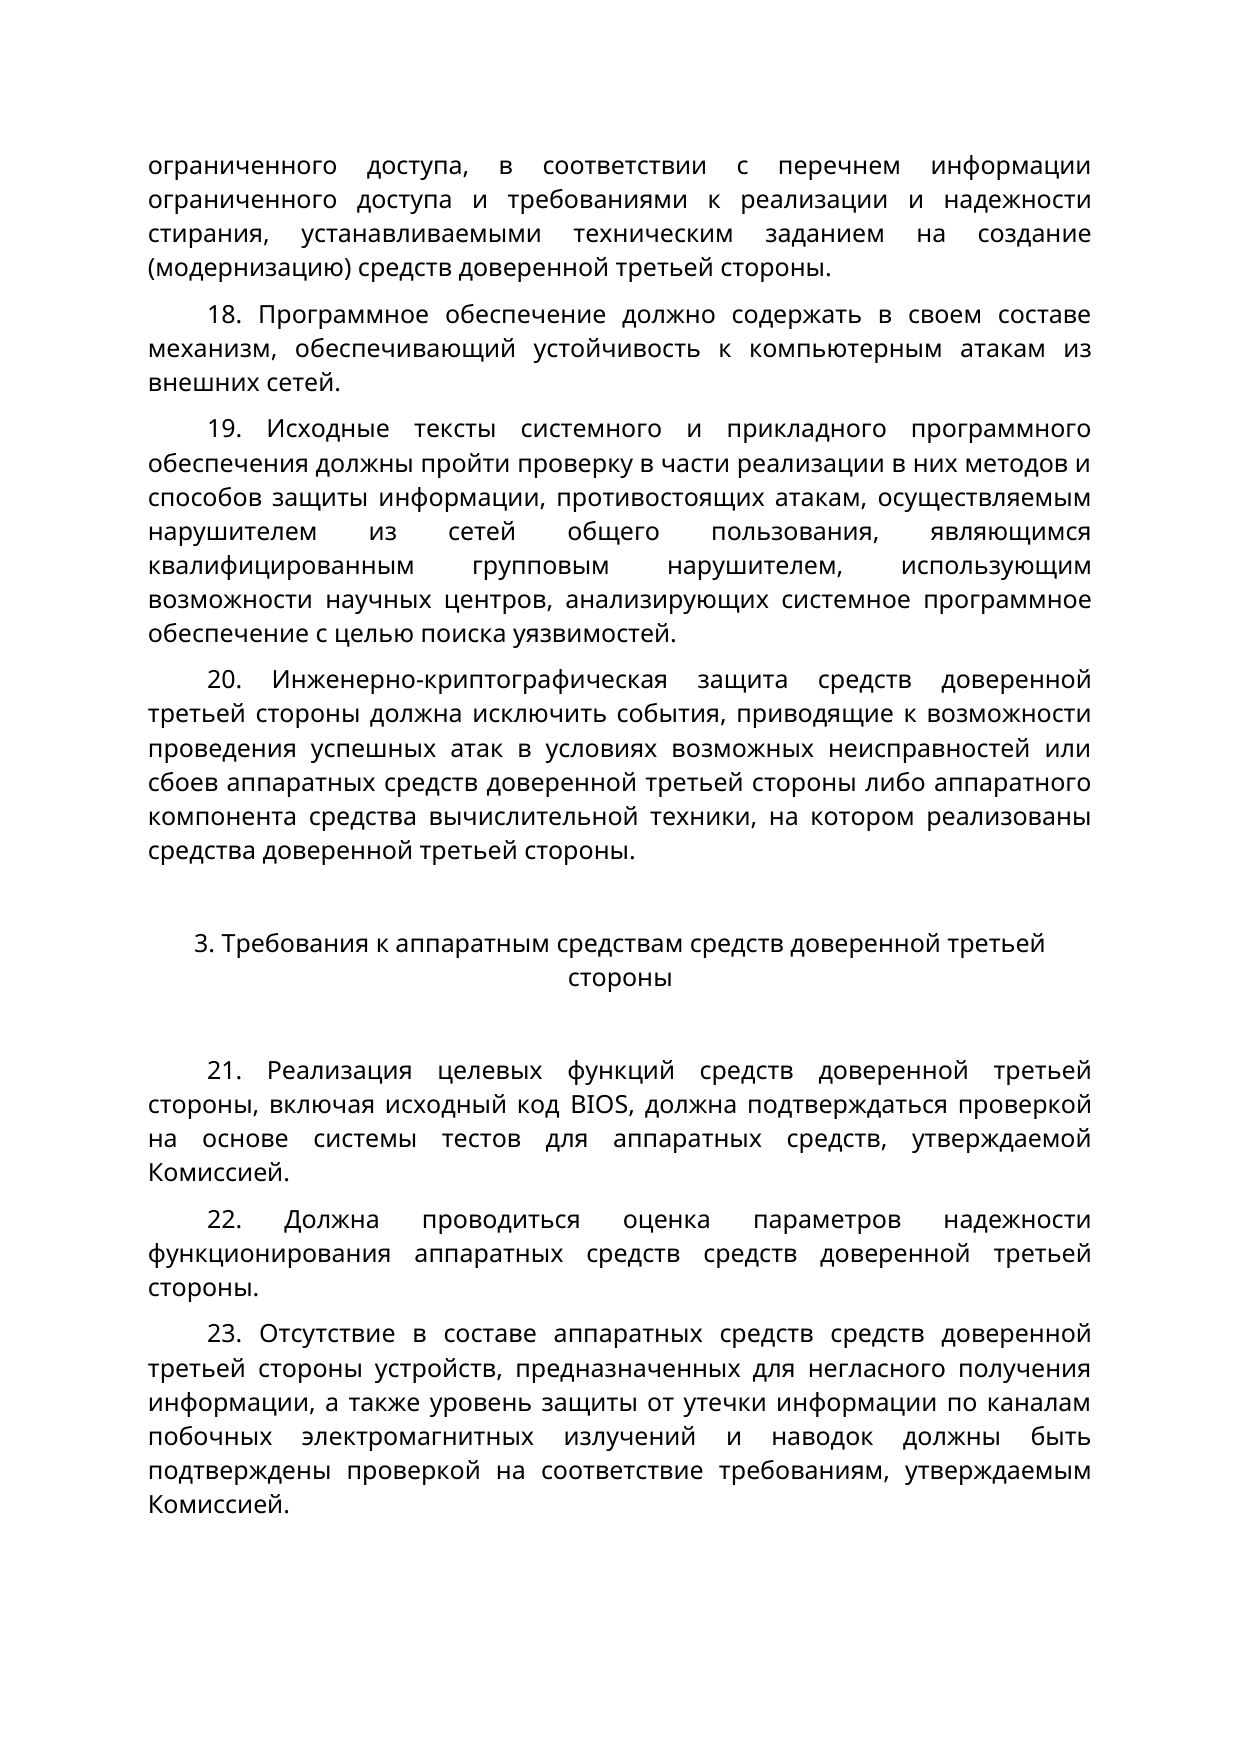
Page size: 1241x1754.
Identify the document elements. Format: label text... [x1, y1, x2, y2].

text 20. Инженерно-криптографическая защита средств доверенной третьей стороны должна исключить события, приводящие к возможности проведения успешных атак в условиях возможных неисправностей или сбоев аппаратных средств доверенной третьей стороны либо аппаратного компонента средства вычислительной техники, на котором реализованы средства доверенной третьей стороны. [148, 662, 1092, 866]
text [148, 148, 1092, 284]
text 3. Требования к аппаратным средствам средств доверенной третьей стороны [148, 926, 1092, 994]
text 18. Программное обеспечение должно содержать в своем составе механизм, обеспечивающий устойчивость к компьютерным атакам из внешних сетей. [148, 296, 1092, 399]
text 23. Отсутствие в составе аппаратных средств средств доверенной третьей стороны устройств, предназначенных для негласного получения информации, а также уровень защиты от утечки информации по каналам побочных электромагнитных излучений и наводок должны быть подтверждены проверкой на соответствие требованиям, утверждаемым Комиссией. [148, 1316, 1092, 1521]
text 21. Реализация целевых функций средств доверенной третьей стороны, включая исходный код BIOS, должна подтверждаться проверкой на основе системы тестов для аппаратных средств, утверждаемой Комиссией. [148, 1053, 1092, 1189]
text 19. Исходные тексты системного и прикладного программного обеспечения должны пройти проверку в части реализации в них методов и способов защиты информации, противостоящих атакам, осуществляемым нарушителем из сетей общего пользования, являющимся квалифицированным групповым нарушителем, использующим возможности научных центров, анализирующих системное программное обеспечение с целью поиска уязвимостей. [148, 411, 1092, 649]
text 22. Должна проводиться оценка параметров надежности функционирования аппаратных средств средств доверенной третьей стороны. [148, 1201, 1092, 1304]
